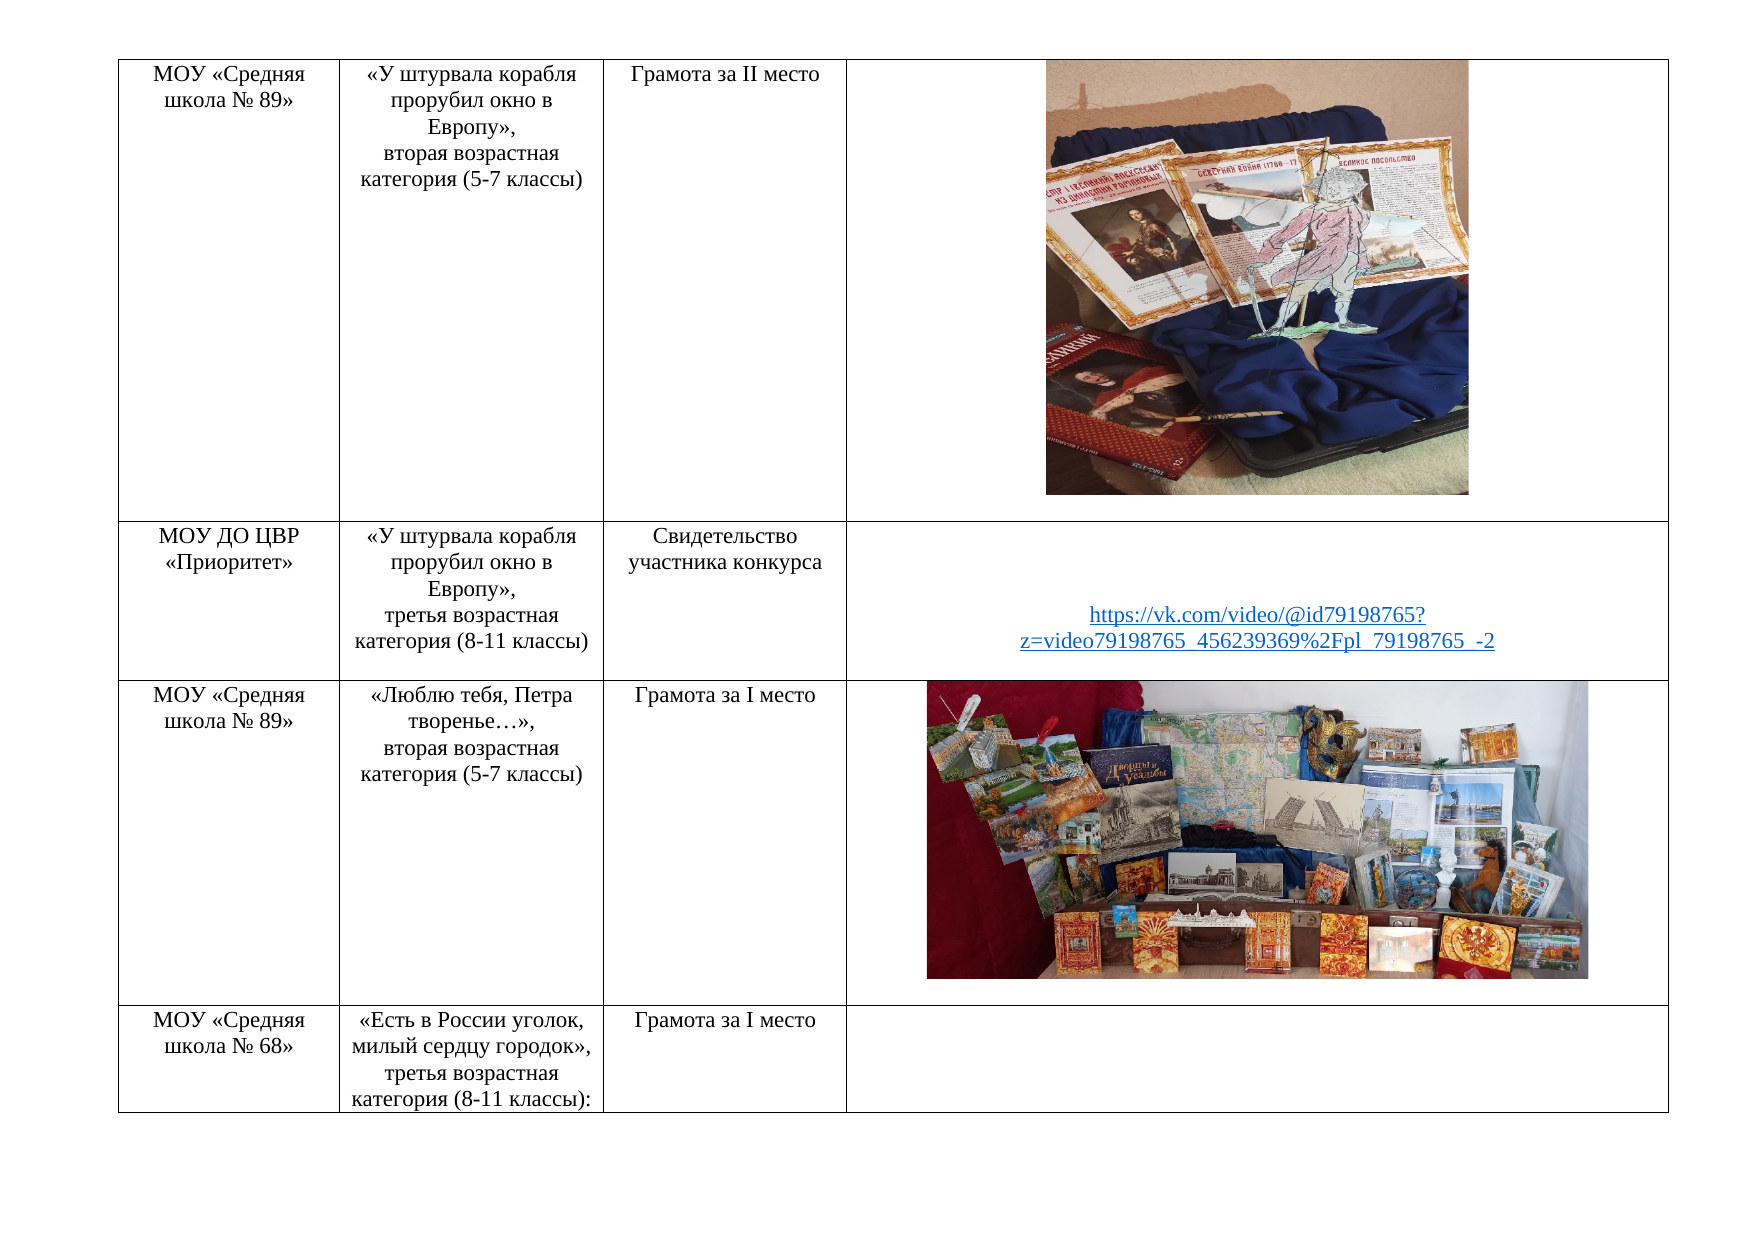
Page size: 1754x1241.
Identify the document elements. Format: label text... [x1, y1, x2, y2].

table_cell [847, 681, 1668, 1005]
table_cell Грамота за I место [604, 1006, 846, 1112]
table_cell «У штурвала корабля прорубил окно в Европу», вторая возрастная категория (5-7 классы) [340, 60, 603, 521]
table_cell МОУ «Средняя школа № 89» [119, 60, 339, 521]
picture [1046, 60, 1469, 495]
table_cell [847, 1006, 1668, 1112]
table_cell «У штурвала корабля прорубил окно в Европу», третья возрастная категория (8-11 классы) [340, 522, 603, 680]
table_cell «Люблю тебя, Петра творенье…», вторая возрастная категория (5-7 классы) [340, 681, 603, 1005]
table_cell МОУ «Средняя школа № 89» [119, 681, 339, 1005]
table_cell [119, 1006, 339, 1112]
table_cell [340, 1006, 603, 1112]
table_cell МОУ ДО ЦВР «Приоритет» [119, 522, 339, 680]
table_cell [847, 60, 1668, 521]
table_cell https://vk.com/video/@id79198765?z=video79198765_456239369%2Fpl_79198765_-2 [847, 522, 1668, 680]
table_cell Грамота за II место [604, 60, 846, 521]
picture [926, 681, 1589, 979]
table_cell Грамота за I место [604, 681, 846, 1005]
table_cell Свидетельство участника конкурса [604, 522, 846, 680]
